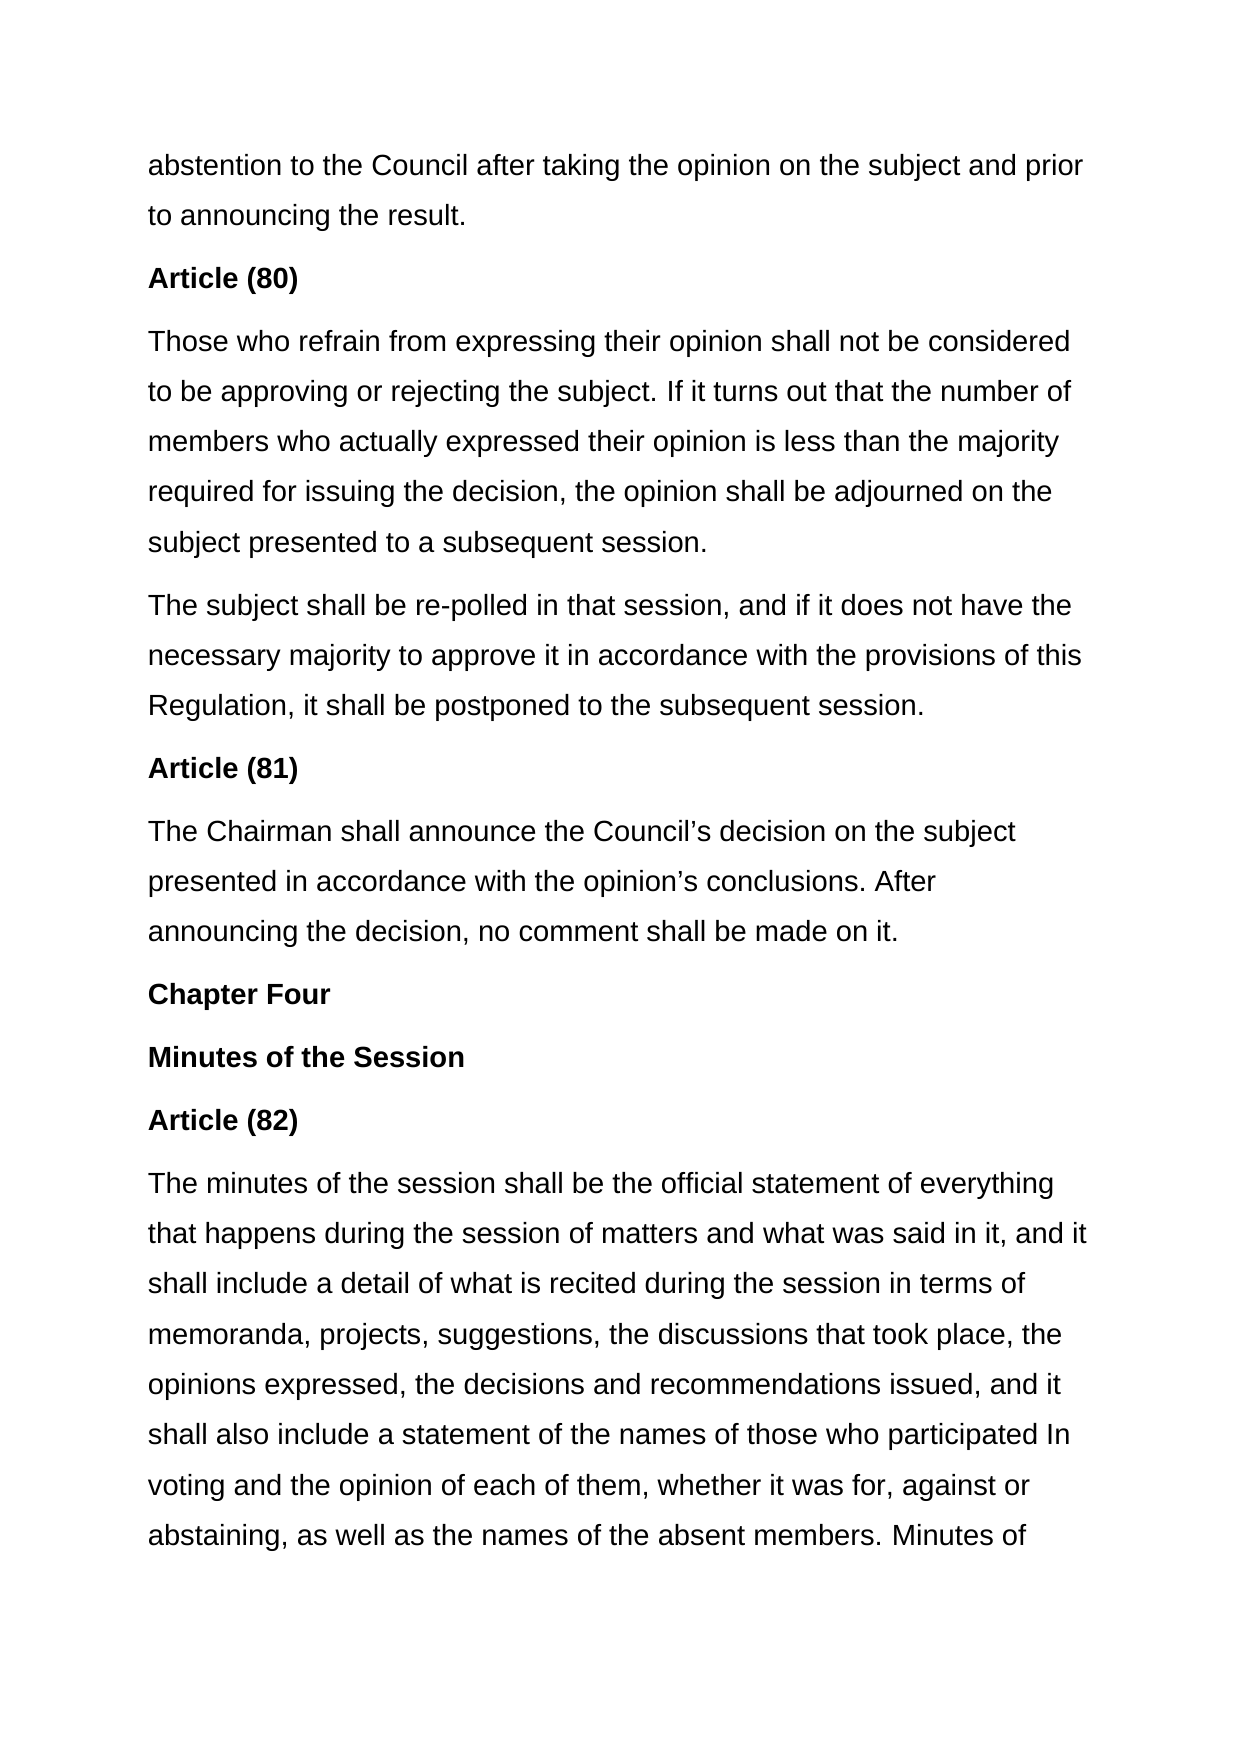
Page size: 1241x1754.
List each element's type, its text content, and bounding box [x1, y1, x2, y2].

text Chapter Four [148, 977, 1093, 1011]
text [148, 1166, 1093, 1551]
text Article (80) [148, 261, 1093, 294]
text Article (82) [148, 1103, 1093, 1136]
text Minutes of the Session [148, 1040, 1093, 1074]
text Article (81) [148, 751, 1093, 784]
text The Chairman shall announce the Council’s decision on the subject presented in accordance with the opinion’s conclusions. After announcing the decision, no comment shall be made on it. [148, 814, 1093, 948]
text The subject shall be re-polled in that session, and if it does not have the necessary majority to approve it in accordance with the provisions of this Regulation, it shall be postponed to the subsequent session. [148, 588, 1093, 722]
text Those who refrain from expressing their opinion shall not be considered to be approving or rejecting the subject. If it turns out that the number of members who actually expressed their opinion is less than the majority required for issuing the decision, the opinion shall be adjourned on the subject presented to a subsequent session. [148, 323, 1093, 558]
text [148, 148, 1093, 231]
